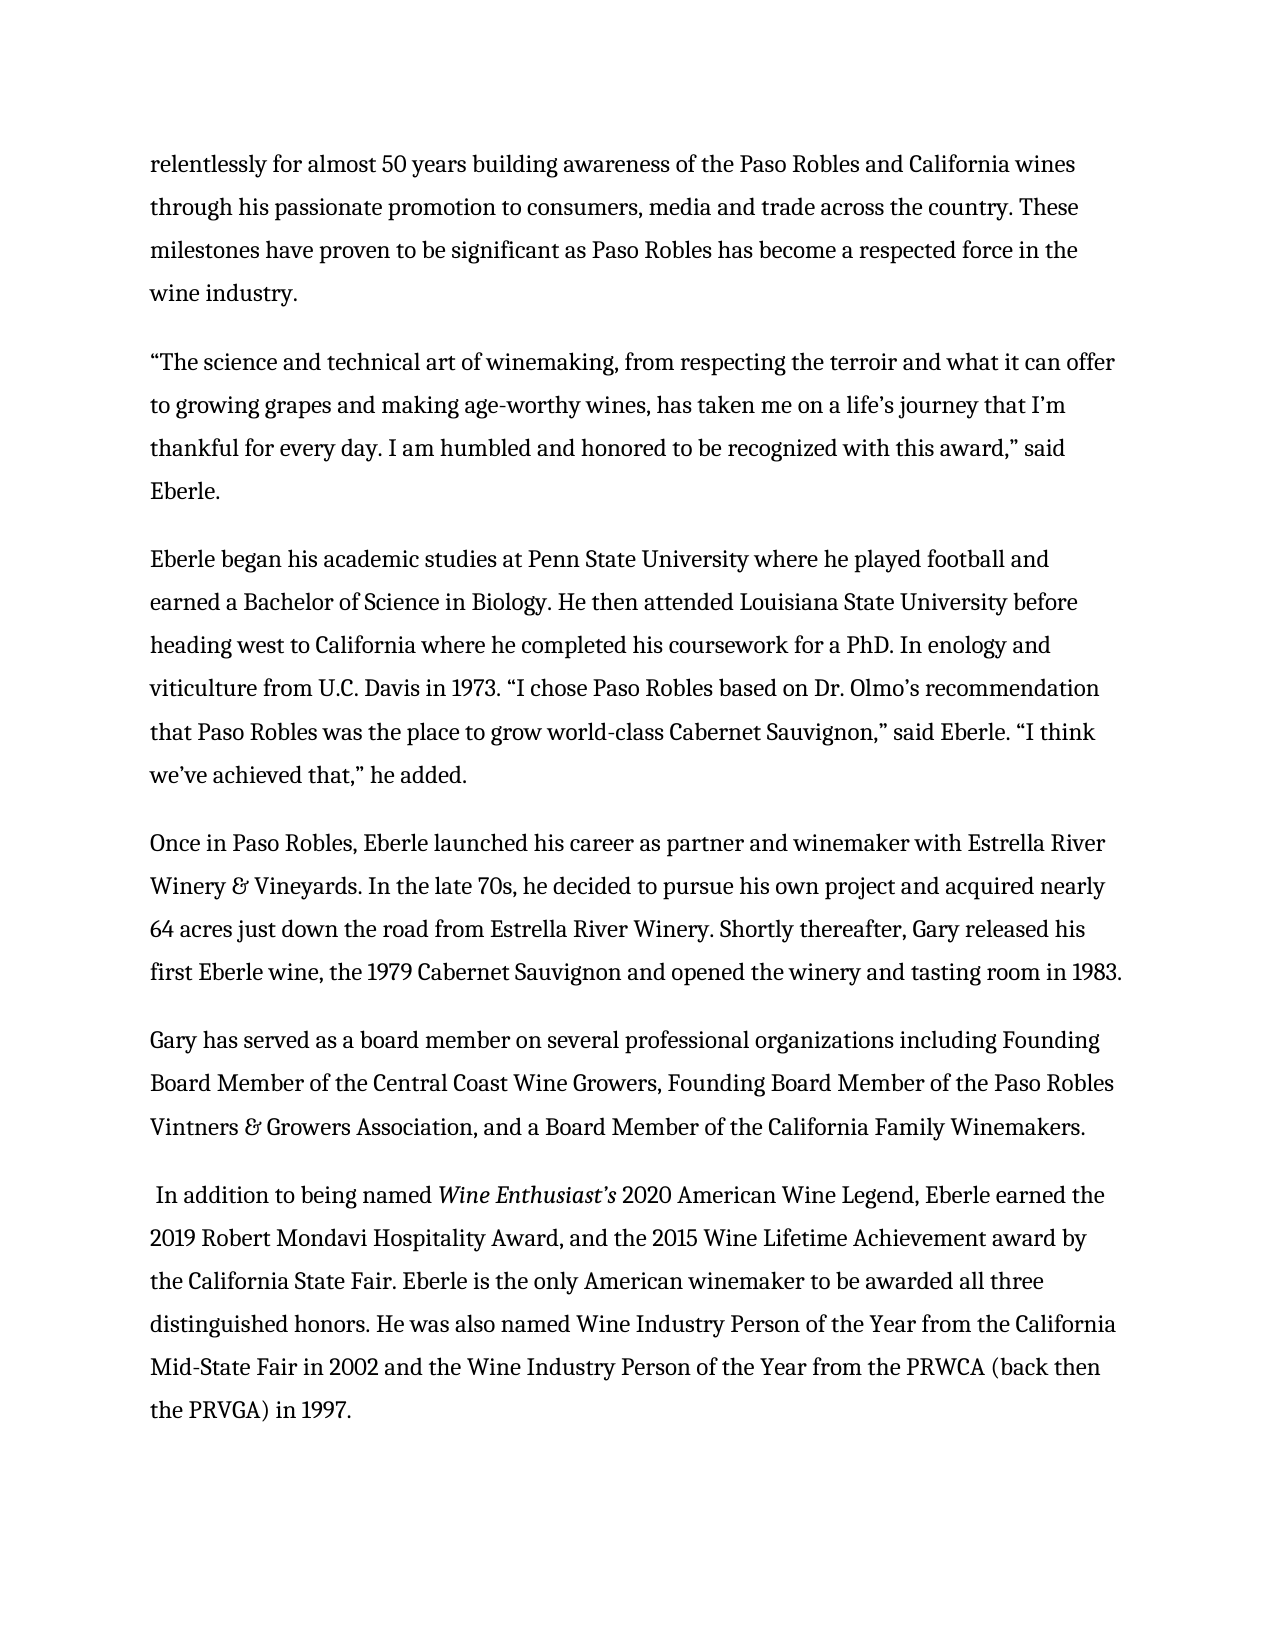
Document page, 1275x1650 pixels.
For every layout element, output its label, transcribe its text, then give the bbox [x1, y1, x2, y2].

text Eberle began his academic studies at Penn State University where he played football and earned a Bachelor of Science in Biology. He then attended Louisiana State University before heading west to California where he completed his coursework for a PhD. In enology and viticulture from U.C. Davis in 1973. “I chose Paso Robles based on Dr. Olmo’s recommendation that Paso Robles was the place to grow world-class Cabernet Sauvignon,” said Eberle. “I think we’ve achieved that,” he added. [150, 545, 1125, 789]
text Once in Paso Robles, Eberle launched his career as partner and winemaker with Estrella River Winery & Vineyards. In the late 70s, he decided to pursue his own project and acquired nearly 64 acres just down the road from Estrella River Winery. Shortly thereafter, Gary released his first Eberle wine, the 1979 Cabernet Sauvignon and opened the winery and tasting room in 1983. [150, 829, 1125, 987]
text “The science and technical art of winemaking, from respecting the terroir and what it can offer to growing grapes and making age-worthy wines, has taken me on a life’s journey that I’m thankful for every day. I am humbled and honored to be recognized with this award,” said Eberle. [150, 347, 1125, 506]
text Gary has served as a board member on several professional organizations including Founding Board Member of the Central Coast Wine Growers, Founding Board Member of the Paso Robles Vintners & Growers Association, and a Board Member of the California Family Winemakers. [150, 1026, 1125, 1141]
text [150, 150, 1125, 308]
text In addition to being named Wine Enthusiast’s 2020 American Wine Legend, Eberle earned the 2019 Robert Mondavi Hospitality Award, and the 2015 Wine Lifetime Achievement award by the California State Fair. Eberle is the only American winemaker to be awarded all three distinguished honors. He was also named Wine Industry Person of the Year from the California Mid-State Fair in 2002 and the Wine Industry Person of the Year from the PRWCA (back then the PRVGA) in 1997. [150, 1181, 1125, 1425]
